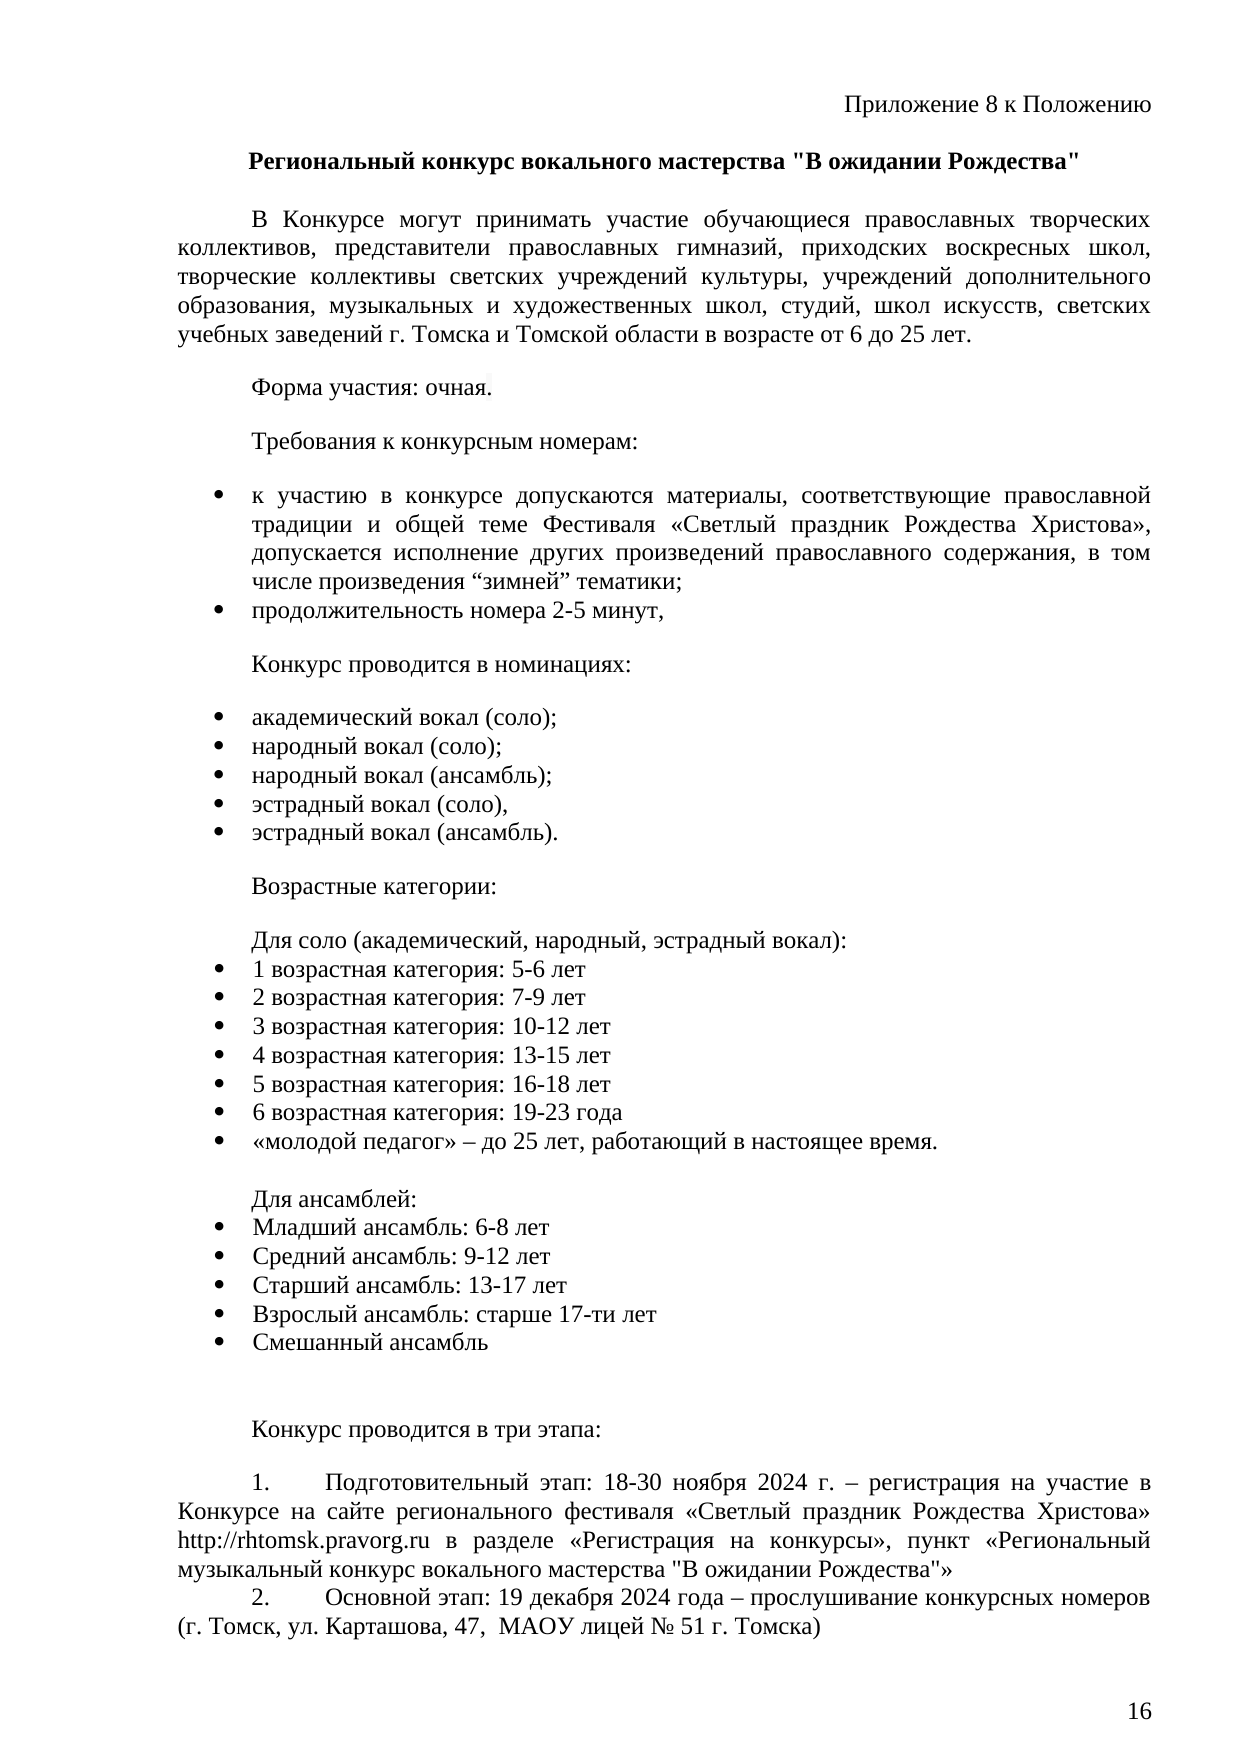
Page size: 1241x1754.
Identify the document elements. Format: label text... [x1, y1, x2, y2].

list Старший ансамбль: 13-17 лет [215, 1270, 1152, 1299]
list эстрадный вокал (ансамбль). [214, 817, 1152, 846]
list 4 возрастная категория: 13-15 лет [215, 1040, 1152, 1069]
list к участию в конкурсе допускаются материалы, соответствующие православной традиции и общей теме Фестиваля «Светлый праздник Рождества Христова», допускается исполнение других произведений православного содержания, в том числе произведения “зимней” тематики; [214, 480, 1152, 595]
text Для соло (академический, народный, эстрадный вокал): [177, 925, 1152, 954]
text Возрастные категории: [177, 871, 1152, 900]
text Конкурс проводится в три этапа: [177, 1414, 1152, 1442]
text В Конкурсе могут принимать участие обучающиеся православных творческих коллективов, представители православных гимназий, приходских воскресных школ, творческие коллективы светских учреждений культуры, учреждений дополнительного образования, музыкальных и художественных школ, студий, школ искусств, светских учебных заведений г. Томска и Томской области в возрасте от 6 до 25 лет. [177, 204, 1152, 347]
list 1 возрастная категория: 5-6 лет [215, 954, 1152, 982]
list эстрадный вокал (соло), [214, 789, 1152, 817]
list Взрослый ансамбль: старше 17-ти лет [215, 1299, 1152, 1327]
text Региональный конкурс вокального мастерства "В ожидании Рождества" [177, 146, 1152, 175]
list академический вокал (соло); [214, 702, 1152, 731]
list 5 возрастная категория: 16-18 лет [215, 1069, 1152, 1097]
list народный вокал (соло); [214, 731, 1152, 760]
list Смешанный ансамбль [215, 1327, 1152, 1356]
text Для ансамблей: [177, 1184, 1152, 1212]
list 2 возрастная категория: 7-9 лет [215, 982, 1152, 1011]
list Средний ансамбль: 9-12 лет [215, 1241, 1152, 1270]
text Приложение 8 к Положению [177, 89, 1152, 117]
list Основной этап: 19 декабря 2024 года – прослушивание конкурсных номеров (г. Томск, ул. Карташова, 47, МАОУ лицей № 51 г. Томска) [177, 1582, 1152, 1640]
list 3 возрастная категория: 10-12 лет [215, 1011, 1152, 1040]
list продолжительность номера 2-5 минут, [214, 595, 1152, 624]
list народный вокал (ансамбль); [214, 760, 1152, 789]
list 6 возрастная категория: 19-23 года [215, 1097, 1152, 1126]
text Требования к конкурсным номерам: [177, 426, 1152, 455]
list Подготовительный этап: 18-30 ноября 2024 г. – регистрация на участие в Конкурсе на сайте регионального фестиваля «Светлый праздник Рождества Христова» http://rhtomsk.pravorg.ru в разделе «Регистрация на конкурсы», пункт «Региональный музыкальный конкурс вокального мастерства "В ожидании Рождества"» [177, 1467, 1152, 1582]
text Конкурс проводится в номинациях: [177, 649, 1152, 677]
list «молодой педагог» – до 25 лет, работающий в настоящее время. [215, 1126, 1152, 1155]
text Форма участия: очная. [177, 372, 1152, 401]
list Младший ансамбль: 6-8 лет [215, 1212, 1152, 1241]
